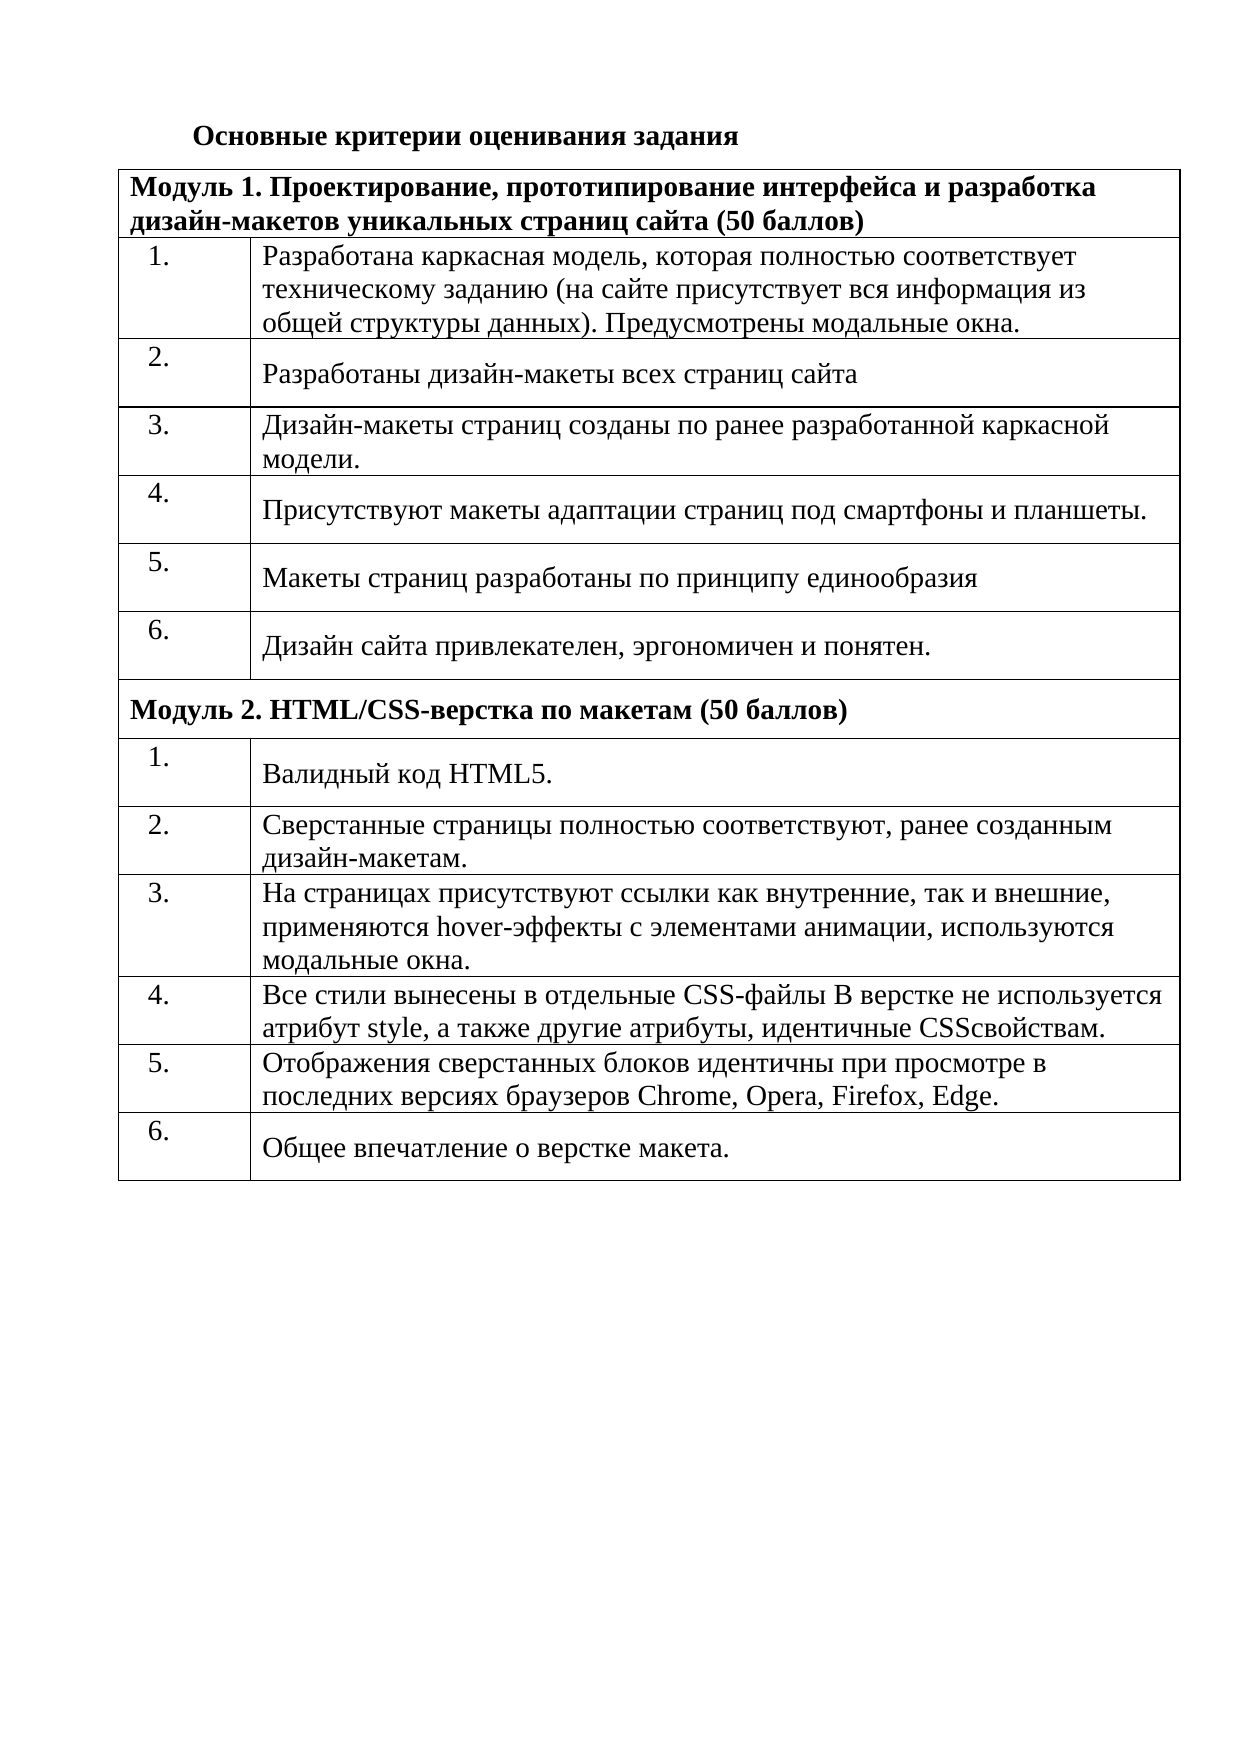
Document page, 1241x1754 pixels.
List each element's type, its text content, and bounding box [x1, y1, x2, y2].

table_cell [119, 476, 250, 543]
table_cell Дизайн сайта привлекателен, эргономичен и понятен. [251, 612, 1179, 679]
table_cell Общее впечатление о верстке макета. [251, 1113, 1179, 1180]
table_cell Макеты страниц разработаны по принципу единообразия [251, 544, 1179, 611]
table_cell [119, 339, 250, 406]
table_cell Валидный код HTML5. [251, 739, 1179, 806]
table_cell [119, 1113, 250, 1180]
table_cell Разработаны дизайн-макеты всех страниц сайта [251, 339, 1179, 406]
table_cell Модуль 2. HTML/CSS-верстка по макетам (50 баллов) [119, 680, 1179, 738]
table_cell Все стили вынесены в отдельные CSS-файлы В верстке не используется атрибут style, а также другие атрибуты, идентичные CSSсвойствам. [251, 977, 1179, 1044]
table_cell [119, 977, 250, 1044]
table_cell [119, 739, 250, 806]
table_cell [119, 544, 250, 611]
table_cell Сверстанные страницы полностью соответствуют, ранее созданным дизайн-макетам. [251, 807, 1179, 874]
table_cell [119, 238, 250, 338]
table_cell На страницах присутствуют ссылки как внутренние, так и внешние, применяются hover-эффекты с элементами анимации, используются модальные окна. [251, 875, 1179, 976]
table_cell [119, 612, 250, 679]
table_cell [119, 1045, 250, 1112]
table_cell [119, 875, 250, 976]
table_cell Разработана каркасная модель, которая полностью соответствует техническому заданию (на сайте присутствует вся информация из общей структуры данных). Предусмотрены модальные окна. [251, 238, 1179, 338]
table_cell Дизайн-макеты страниц созданы по ранее разработанной каркасной модели. [251, 408, 1179, 474]
table_cell [119, 807, 250, 874]
table_cell Присутствуют макеты адаптации страниц под смартфоны и планшеты. [251, 476, 1179, 543]
table_cell [119, 408, 250, 474]
table_cell Отображения сверстанных блоков идентичны при просмотре в последних версиях браузеров Chrome, Opera, Firefox, Edge. [251, 1045, 1179, 1112]
table_header Модуль 1. Проектирование, прототипирование интерфейса и разработка дизайн-макетов уникальных страниц сайта (50 баллов) [119, 170, 1179, 237]
list Основные критерии оценивания задания [118, 118, 1181, 152]
